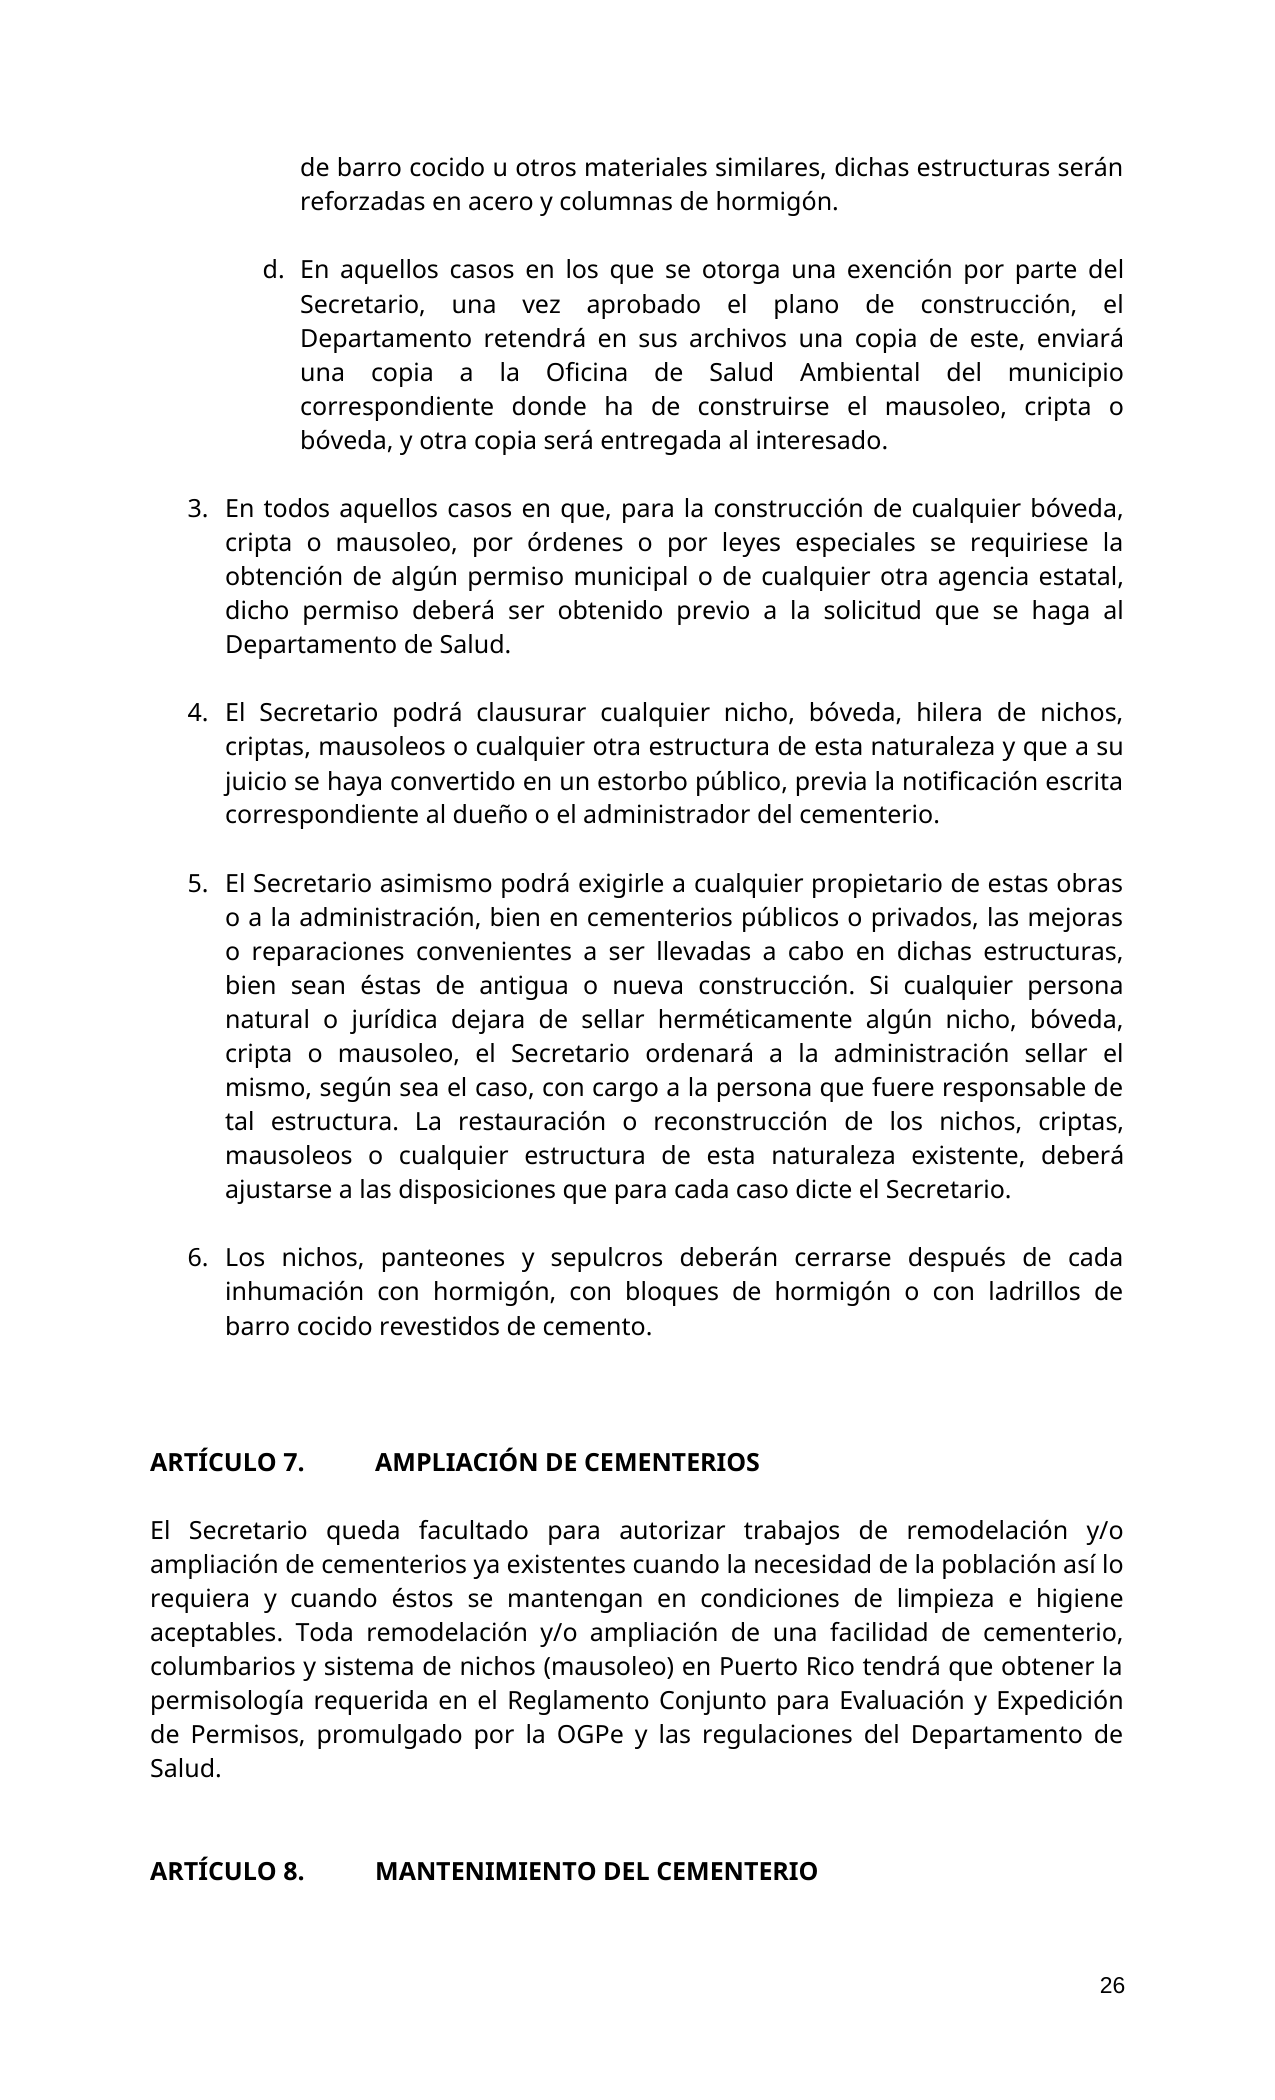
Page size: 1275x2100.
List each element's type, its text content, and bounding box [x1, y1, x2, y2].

text ARTÍCULO 7. AMPLIACIÓN DE CEMENTERIOS [150, 1444, 1125, 1478]
list Los nichos, panteones y sepulcros deberán cerrarse después de cada inhumación con hormigón, con bloques de hormigón o con ladrillos de barro cocido revestidos de cemento. [187, 1240, 1125, 1342]
list En aquellos casos en los que se otorga una exención por parte del Secretario, una vez aprobado el plano de construcción, el Departamento retendrá en sus archivos una copia de este, enviará una copia a la Oficina de Salud Ambiental del municipio correspondiente donde ha de construirse el mausoleo, cripta o bóveda, y otra copia será entregada al interesado. [262, 252, 1125, 457]
list El Secretario asimismo podrá exigirle a cualquier propietario de estas obras o a la administración, bien en cementerios públicos o privados, las mejoras o reparaciones convenientes a ser llevadas a cabo en dichas estructuras, bien sean éstas de antigua o nueva construcción. Si cualquier persona natural o jurídica dejara de sellar herméticamente algún nicho, bóveda, cripta o mausoleo, el Secretario ordenará a la administración sellar el mismo, según sea el caso, con cargo a la persona que fuere responsable de tal estructura. La restauración o reconstrucción de los nichos, criptas, mausoleos o cualquier estructura de esta naturaleza existente, deberá ajustarse a las disposiciones que para cada caso dicte el Secretario. [187, 865, 1125, 1206]
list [262, 150, 1125, 218]
text El Secretario queda facultado para autorizar trabajos de remodelación y/o ampliación de cementerios ya existentes cuando la necesidad de la población así lo requiera y cuando éstos se mantengan en condiciones de limpieza e higiene aceptables. Toda remodelación y/o ampliación de una facilidad de cementerio, columbarios y sistema de nichos (mausoleo) en Puerto Rico tendrá que obtener la permisología requerida en el Reglamento Conjunto para Evaluación y Expedición de Permisos, promulgado por la OGPe y las regulaciones del Departamento de Salud. [150, 1512, 1125, 1785]
text ARTÍCULO 8. MANTENIMIENTO DEL CEMENTERIO [150, 1853, 1125, 1887]
list El Secretario podrá clausurar cualquier nicho, bóveda, hilera de nichos, criptas, mausoleos o cualquier otra estructura de esta naturaleza y que a su juicio se haya convertido en un estorbo público, previa la notificación escrita correspondiente al dueño o el administrador del cementerio. [187, 695, 1125, 831]
list En todos aquellos casos en que, para la construcción de cualquier bóveda, cripta o mausoleo, por órdenes o por leyes especiales se requiriese la obtención de algún permiso municipal o de cualquier otra agencia estatal, dicho permiso deberá ser obtenido previo a la solicitud que se haga al Departamento de Salud. [187, 491, 1125, 661]
